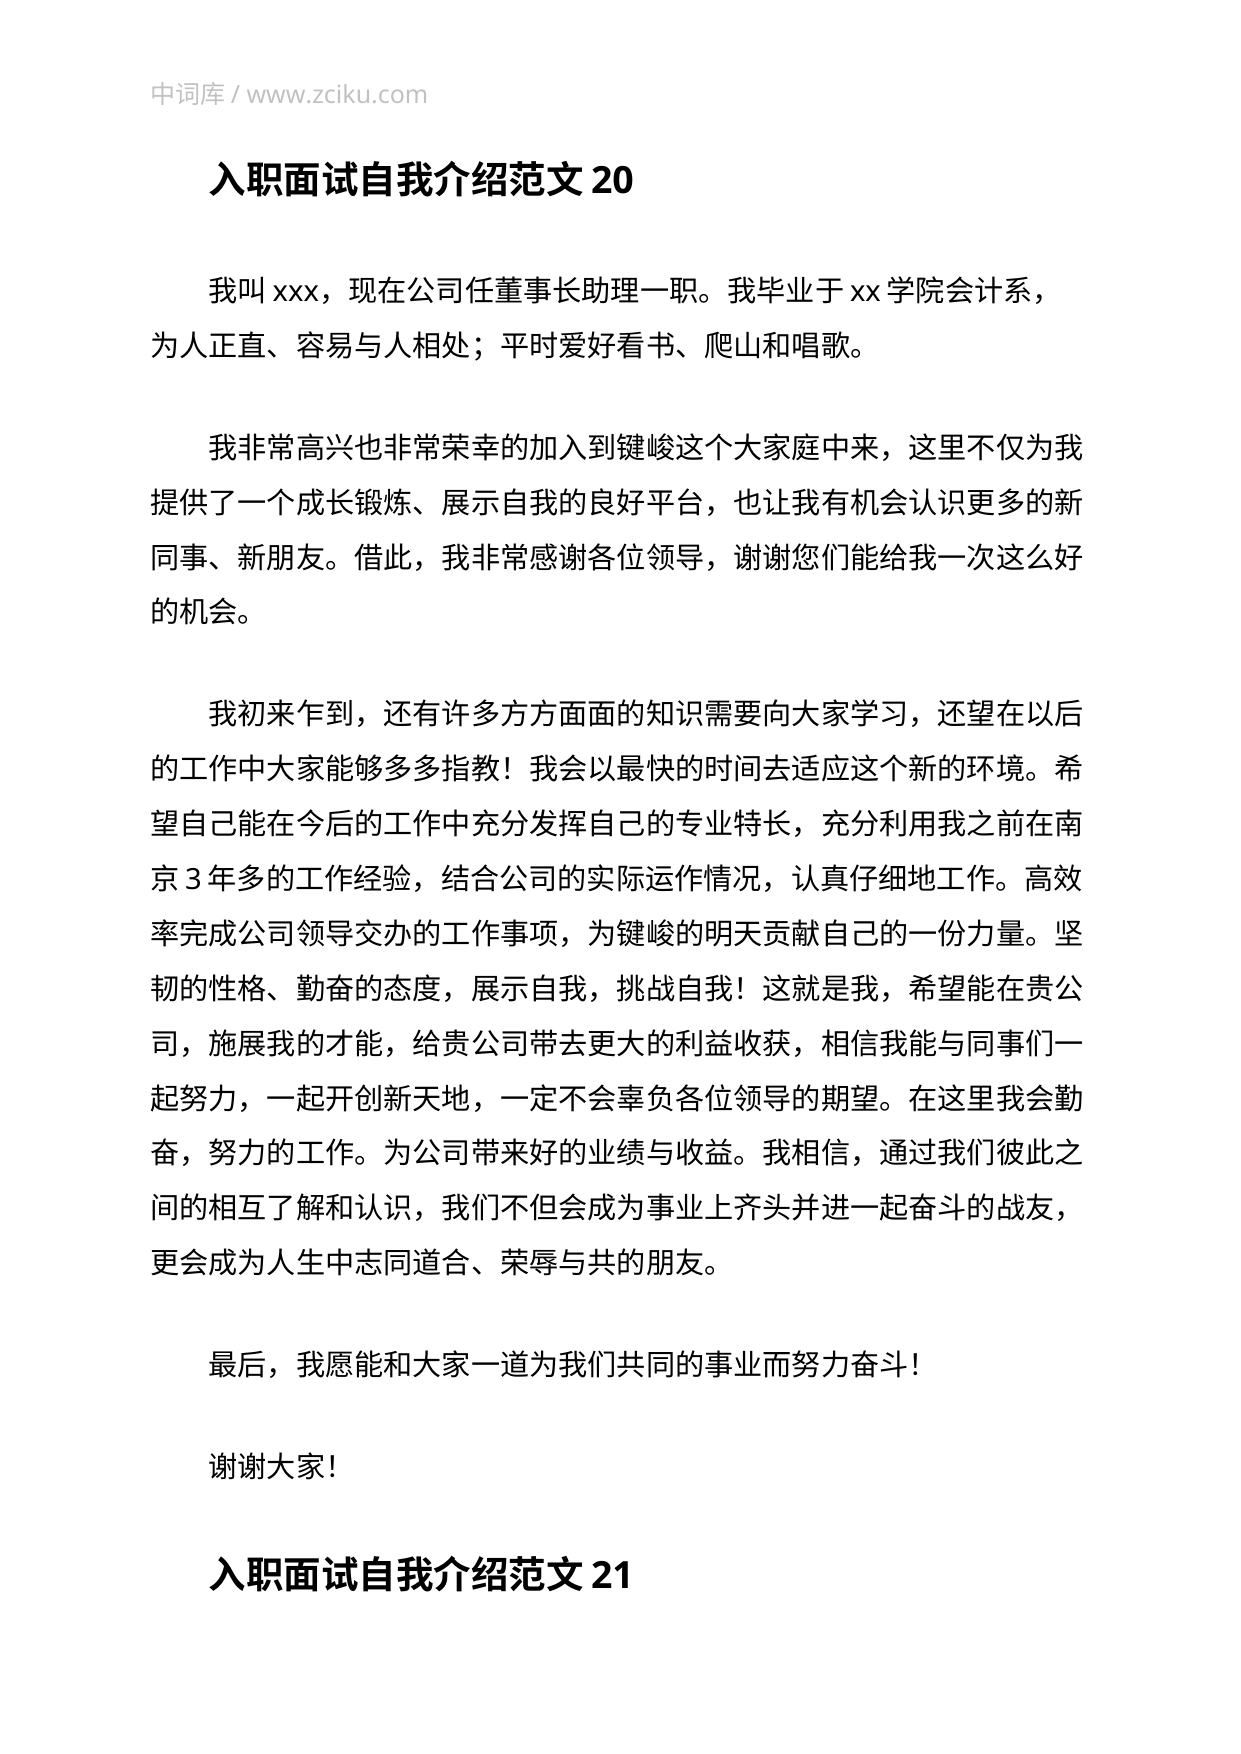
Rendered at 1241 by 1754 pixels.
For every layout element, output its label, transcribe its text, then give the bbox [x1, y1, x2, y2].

text 最后，我愿能和大家一道为我们共同的事业而努力奋斗！ [150, 1342, 1090, 1384]
text 我叫xxx，现在公司任董事长助理一职。我毕业于xx学院会计系，为人正直、容易与人相处；平时爱好看书、爬山和唱歌。 [150, 268, 1090, 365]
text 入职面试自我介绍范文21 [150, 1545, 1090, 1600]
text 我初来乍到，还有许多方方面面的知识需要向大家学习，还望在以后的工作中大家能够多多指教！我会以最快的时间去适应这个新的环境。希望自己能在今后的工作中充分发挥自己的专业特长，充分利用我之前在南京3年多的工作经验，结合公司的实际运作情况，认真仔细地工作。高效率完成公司领导交办的工作事项，为键峻的明天贡献自己的一份力量。坚韧的性格、勤奋的态度，展示自我，挑战自我！这就是我，希望能在贵公司，施展我的才能，给贵公司带去更大的利益收获，相信我能与同事们一起努力，一起开创新天地，一定不会辜负各位领导的期望。在这里我会勤奋，努力的工作。为公司带来好的业绩与收益。我相信，通过我们彼此之间的相互了解和认识，我们不但会成为事业上齐头并进一起奋斗的战友，更会成为人生中志同道合、荣辱与共的朋友。 [150, 691, 1090, 1282]
text 谢谢大家！ [150, 1443, 1090, 1486]
text 我非常高兴也非常荣幸的加入到键峻这个大家庭中来，这里不仅为我提供了一个成长锻炼、展示自我的良好平台，也让我有机会认识更多的新同事、新朋友。借此，我非常感谢各位领导，谢谢您们能给我一次这么好的机会。 [150, 424, 1090, 631]
text 入职面试自我介绍范文20 [150, 150, 1090, 204]
